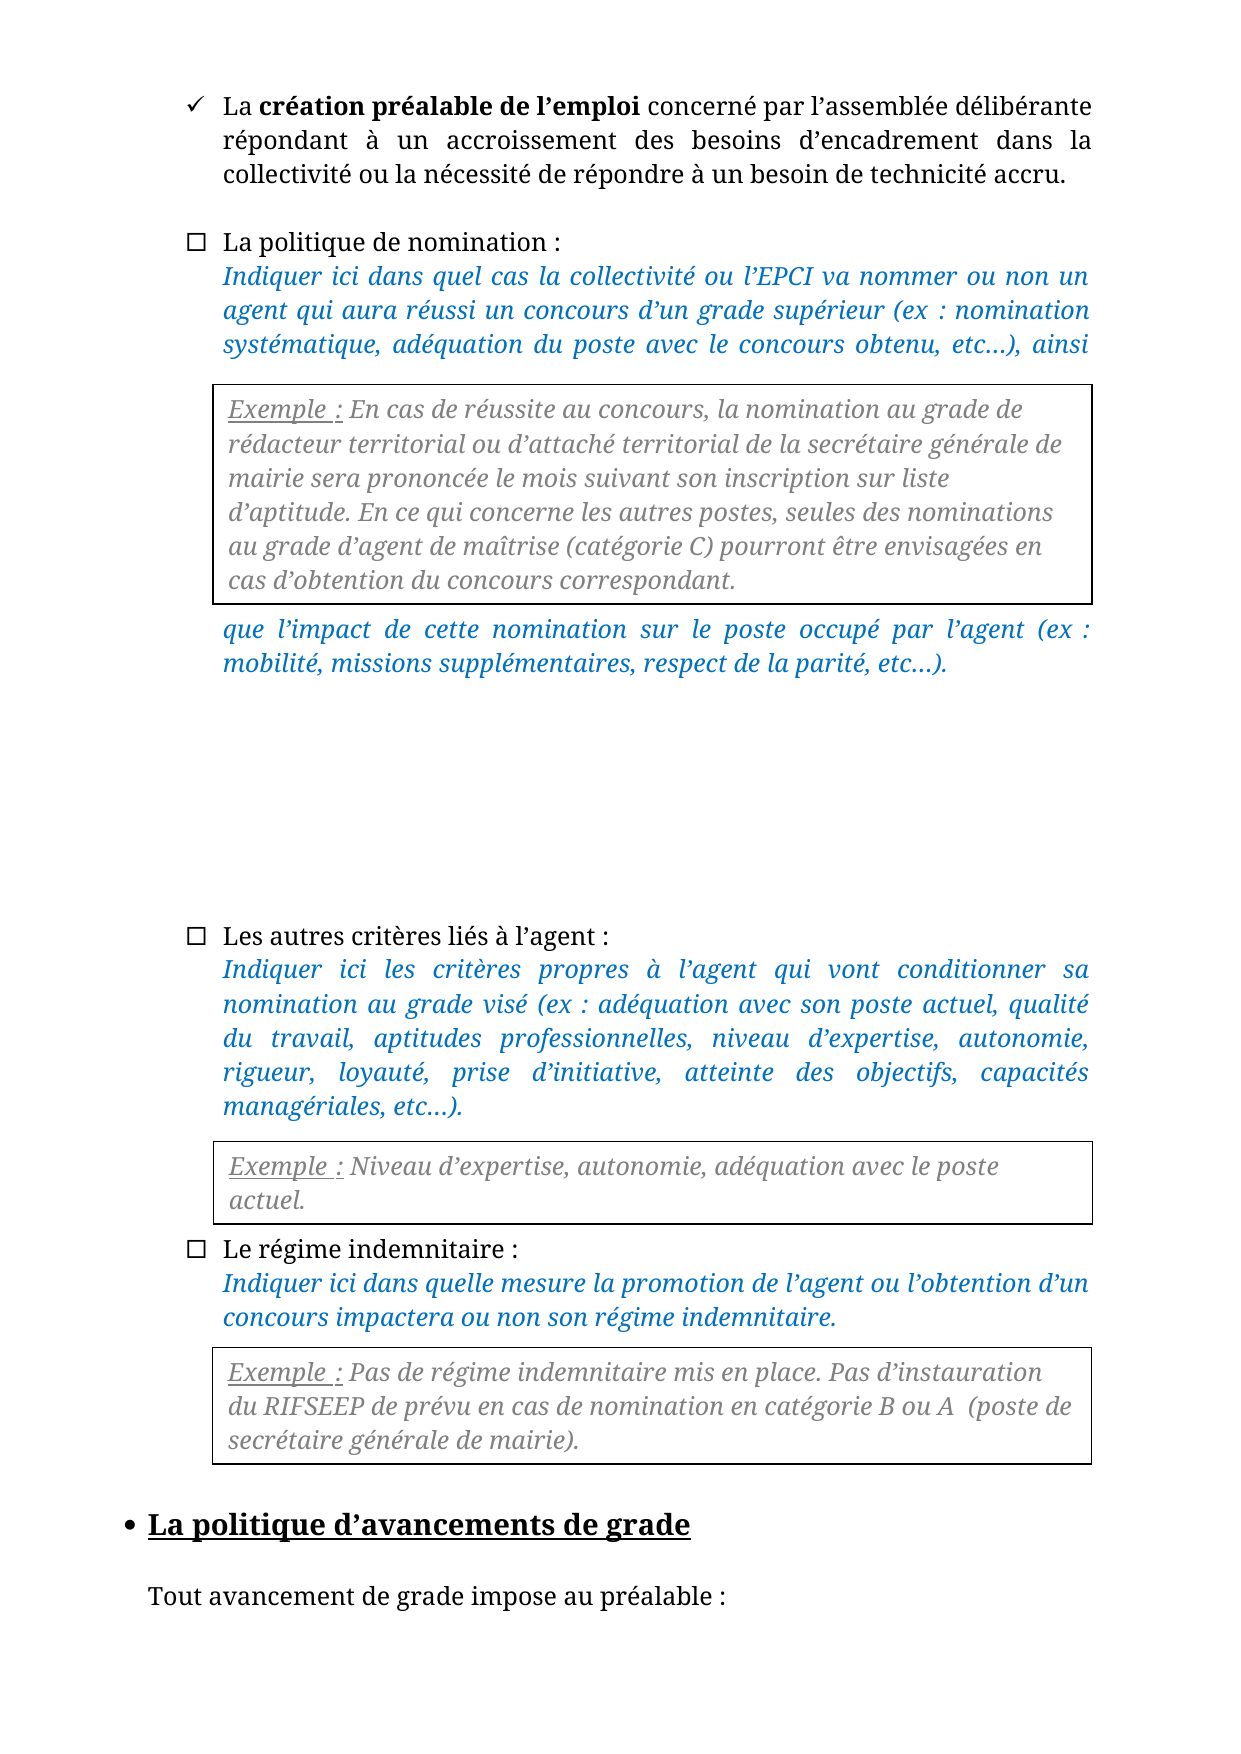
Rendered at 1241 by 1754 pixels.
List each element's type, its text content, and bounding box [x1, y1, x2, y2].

list La politique d’avancements de grade [125, 1504, 1093, 1544]
list La politique de nomination : [185, 225, 1093, 259]
list Le régime indemnitaire : [185, 1225, 1093, 1266]
text Tout avancement de grade impose au préalable : [148, 1578, 1093, 1612]
list La création préalable de l’emploi concerné par l’assemblée délibérante répondant à un accroissement des besoins d’encadrement dans la collectivité ou la nécessité de répondre à un besoin de technicité accru. [185, 89, 1093, 191]
list Les autres critères liés à l’agent : [185, 918, 1093, 952]
text Indiquer ici dans quel cas la collectivité ou l’EPCI va nommer ou non un agent qui aura réussi un concours d’un grade supérieur (ex : nomination systématique, adéquation du poste avec le concours obtenu, etc…), ainsi que l’impact de cette nomination sur le poste occupé par l’agent (ex : mobilité, missions supplémentaires, respect de la parité, etc…). [223, 259, 1093, 384]
text Indiquer ici les critères propres à l’agent qui vont conditionner sa nomination au grade visé (ex : adéquation avec son poste actuel, qualité du travail, aptitudes professionnelles, niveau d’expertise, autonomie, rigueur, loyauté, prise d’initiative, atteinte des objectifs, capacités managériales, etc…). [223, 952, 1093, 1122]
text Indiquer ici dans quelle mesure la promotion de l’agent ou l’obtention d’un concours impactera ou non son régime indemnitaire. [223, 1266, 1093, 1334]
text Indiquer ici dans quel cas la collectivité ou l’EPCI va nommer ou non un agent qui aura réussi un concours d’un grade supérieur (ex : nomination systématique, adéquation du poste avec le concours obtenu, etc…), ainsi que l’impact de cette nomination sur le poste occupé par l’agent (ex : mobilité, missions supplémentaires, respect de la parité, etc…). [223, 605, 1093, 680]
